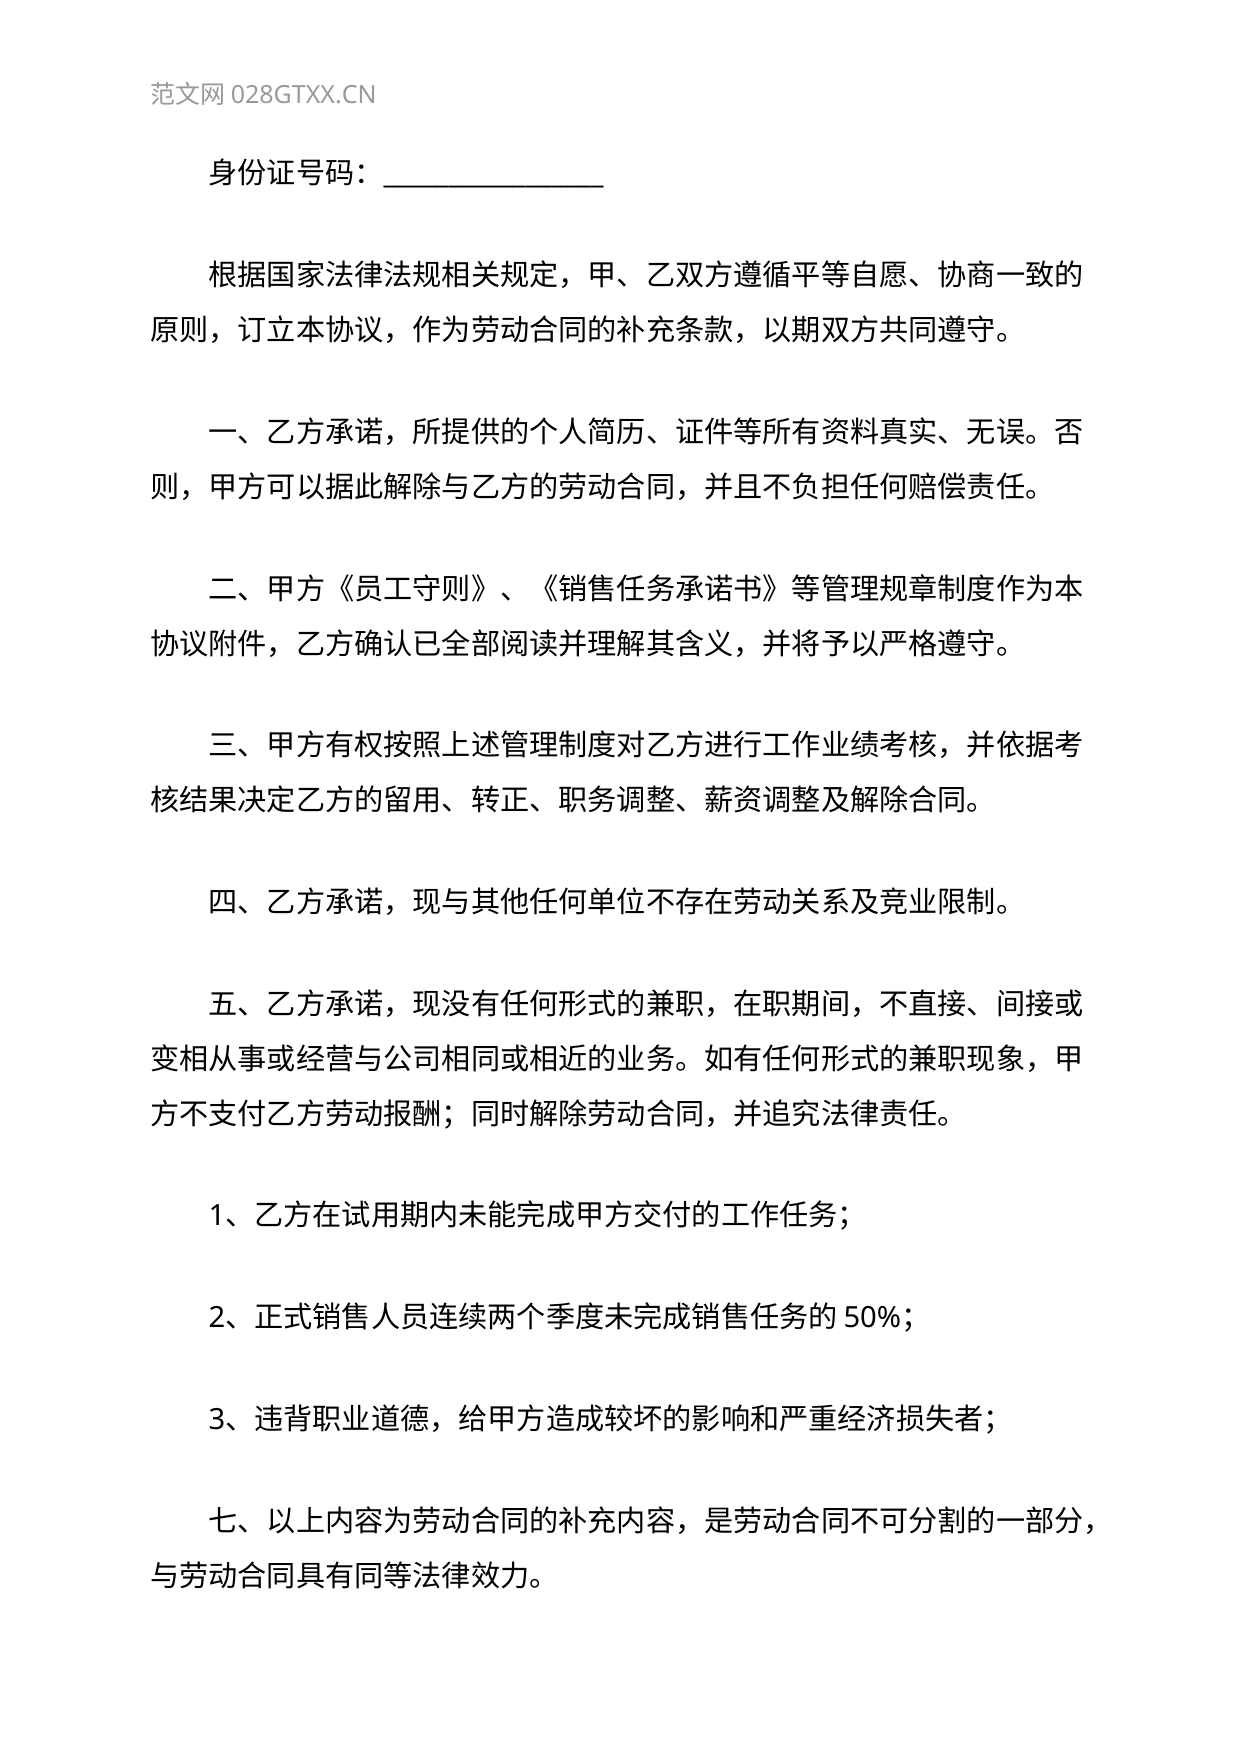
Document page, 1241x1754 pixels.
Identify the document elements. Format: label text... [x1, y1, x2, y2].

text 身份证号码：_________________ [150, 150, 1090, 192]
text 一、乙方承诺，所提供的个人简历、证件等所有资料真实、无误。否则，甲方可以据此解除与乙方的劳动合同，并且不负担任何赔偿责任。 [150, 409, 1090, 506]
text 1、乙方在试用期内未能完成甲方交付的工作任务； [150, 1192, 1090, 1234]
text 3、违背职业道德，给甲方造成较坏的影响和严重经济损失者； [150, 1396, 1090, 1438]
text 三、甲方有权按照上述管理制度对乙方进行工作业绩考核，并依据考核结果决定乙方的留用、转正、职务调整、薪资调整及解除合同。 [150, 722, 1090, 819]
text 二、甲方《员工守则》、《销售任务承诺书》等管理规章制度作为本协议附件，乙方确认已全部阅读并理解其含义，并将予以严格遵守。 [150, 565, 1090, 662]
text 五、乙方承诺，现没有任何形式的兼职，在职期间，不直接、间接或变相从事或经营与公司相同或相近的业务。如有任何形式的兼职现象，甲方不支付乙方劳动报酬；同时解除劳动合同，并追究法律责任。 [150, 980, 1090, 1132]
text 2、正式销售人员连续两个季度未完成销售任务的50%； [150, 1294, 1090, 1336]
text 四、乙方承诺，现与其他任何单位不存在劳动关系及竞业限制。 [150, 879, 1090, 921]
text 根据国家法律法规相关规定，甲、乙双方遵循平等自愿、协商一致的原则，订立本协议，作为劳动合同的补充条款，以期双方共同遵守。 [150, 252, 1090, 349]
text 七、以上内容为劳动合同的补充内容，是劳动合同不可分割的一部分，与劳动合同具有同等法律效力。 [150, 1498, 1090, 1595]
